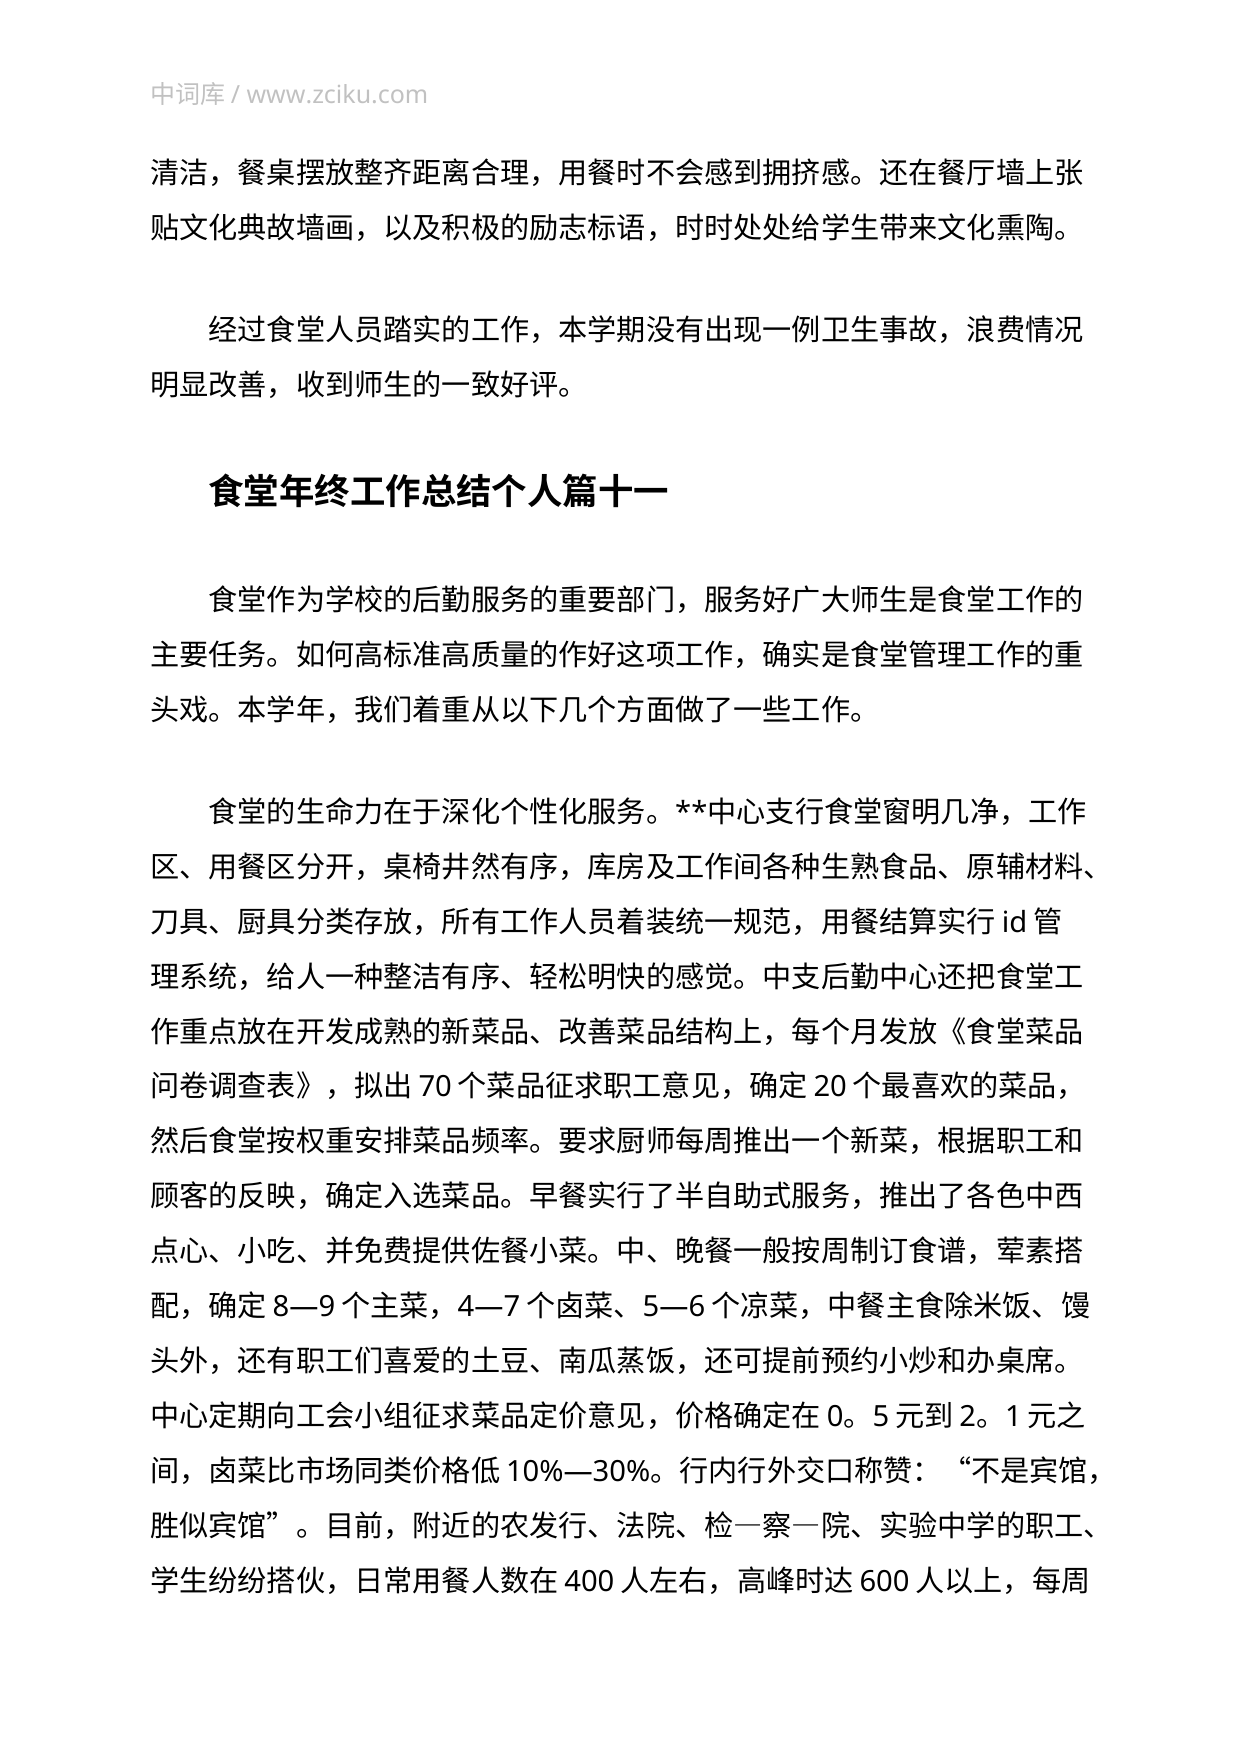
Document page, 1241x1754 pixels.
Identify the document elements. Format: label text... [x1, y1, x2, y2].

text 食堂作为学校的后勤服务的重要部门，服务好广大师生是食堂工作的主要任务。如何高标准高质量的作好这项工作，确实是食堂管理工作的重头戏。本学年，我们着重从以下几个方面做了一些工作。 [150, 577, 1090, 729]
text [150, 788, 1090, 1600]
text 食堂年终工作总结个人篇十一 [150, 463, 1090, 514]
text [150, 150, 1090, 247]
text 经过食堂人员踏实的工作，本学期没有出现一例卫生事故，浪费情况明显改善，收到师生的一致好评。 [150, 307, 1090, 404]
